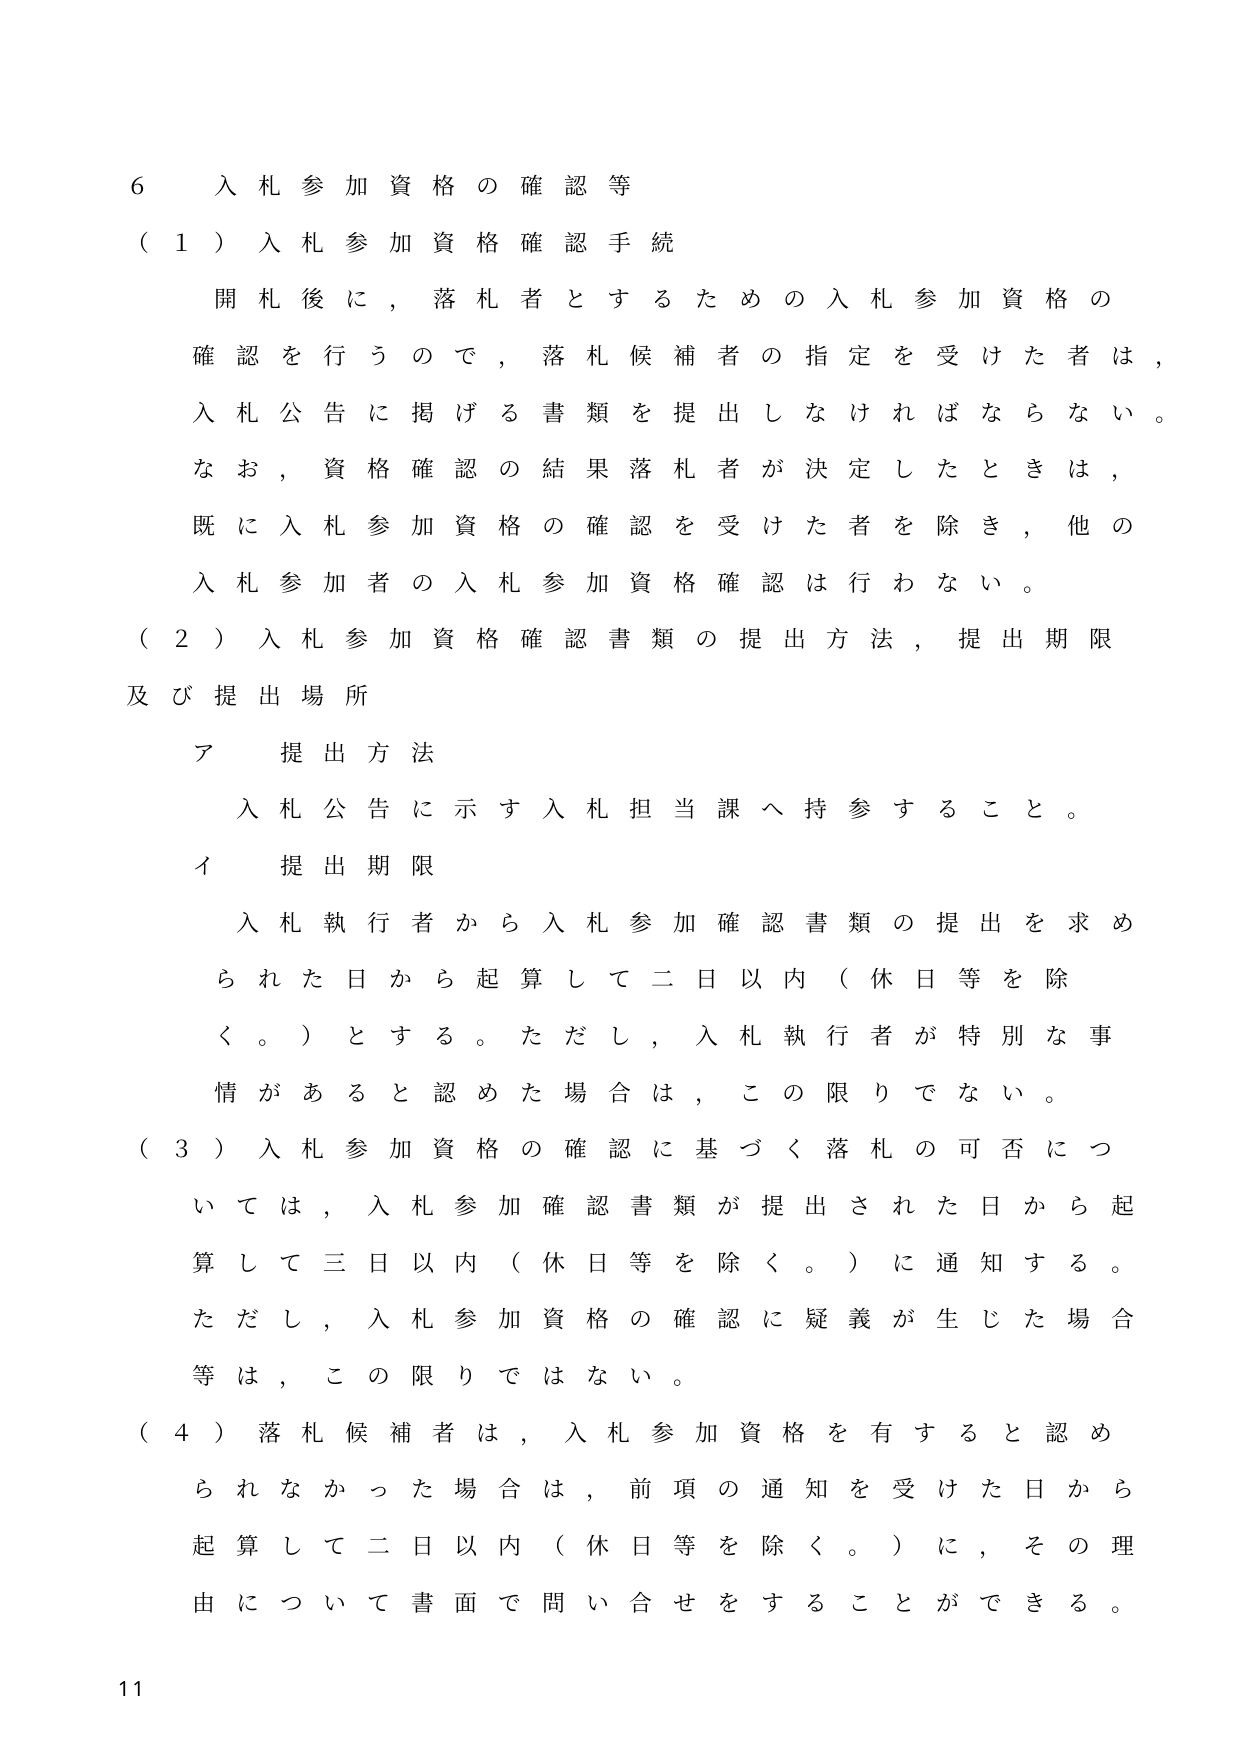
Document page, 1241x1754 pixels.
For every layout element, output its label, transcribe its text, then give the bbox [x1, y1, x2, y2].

text （３）入札参加資格の確認に基づく落札の可否については，入札参加確認書類が提出された日から起算して三日以内（休日等を除く。）に通知する。ただし，入札参加資格の確認に疑義が生じた場合等は，この限りではない。 [127, 1119, 1155, 1403]
text 入札執行者から入札参加確認書類の提出を求められた日から起算して二日以内（休日等を除く。）とする。ただし，入札執行者が特別な事情があると認めた場合は，この限りでない。 [199, 893, 1155, 1119]
text イ 提出期限 [127, 836, 1155, 893]
text （４）落札候補者は，入札参加資格を有すると認められなかった場合は，前項の通知を受けた日から起算して二日以内（休日等を除く。）に，その理由について書面で問い合せをすることができる。 [127, 1403, 1155, 1629]
text （１）入札参加資格確認手続 [127, 213, 1155, 269]
text （２）入札参加資格確認書類の提出方法，提出期限及び提出場所 [127, 609, 1155, 723]
text 開札後に，落札者とするための入札参加資格の確認を行うので，落札候補者の指定を受けた者は，入札公告に掲げる書類を提出しなければならない。なお，資格確認の結果落札者が決定したときは，既に入札参加資格の確認を受けた者を除き，他の入札参加者の入札参加資格確認は行わない。 [175, 269, 1155, 609]
text ア 提出方法 [127, 723, 1155, 779]
text ６ 入札参加資格の確認等 [127, 156, 1155, 213]
text 入札公告に示す入札担当課へ持参すること。 [127, 779, 1155, 836]
